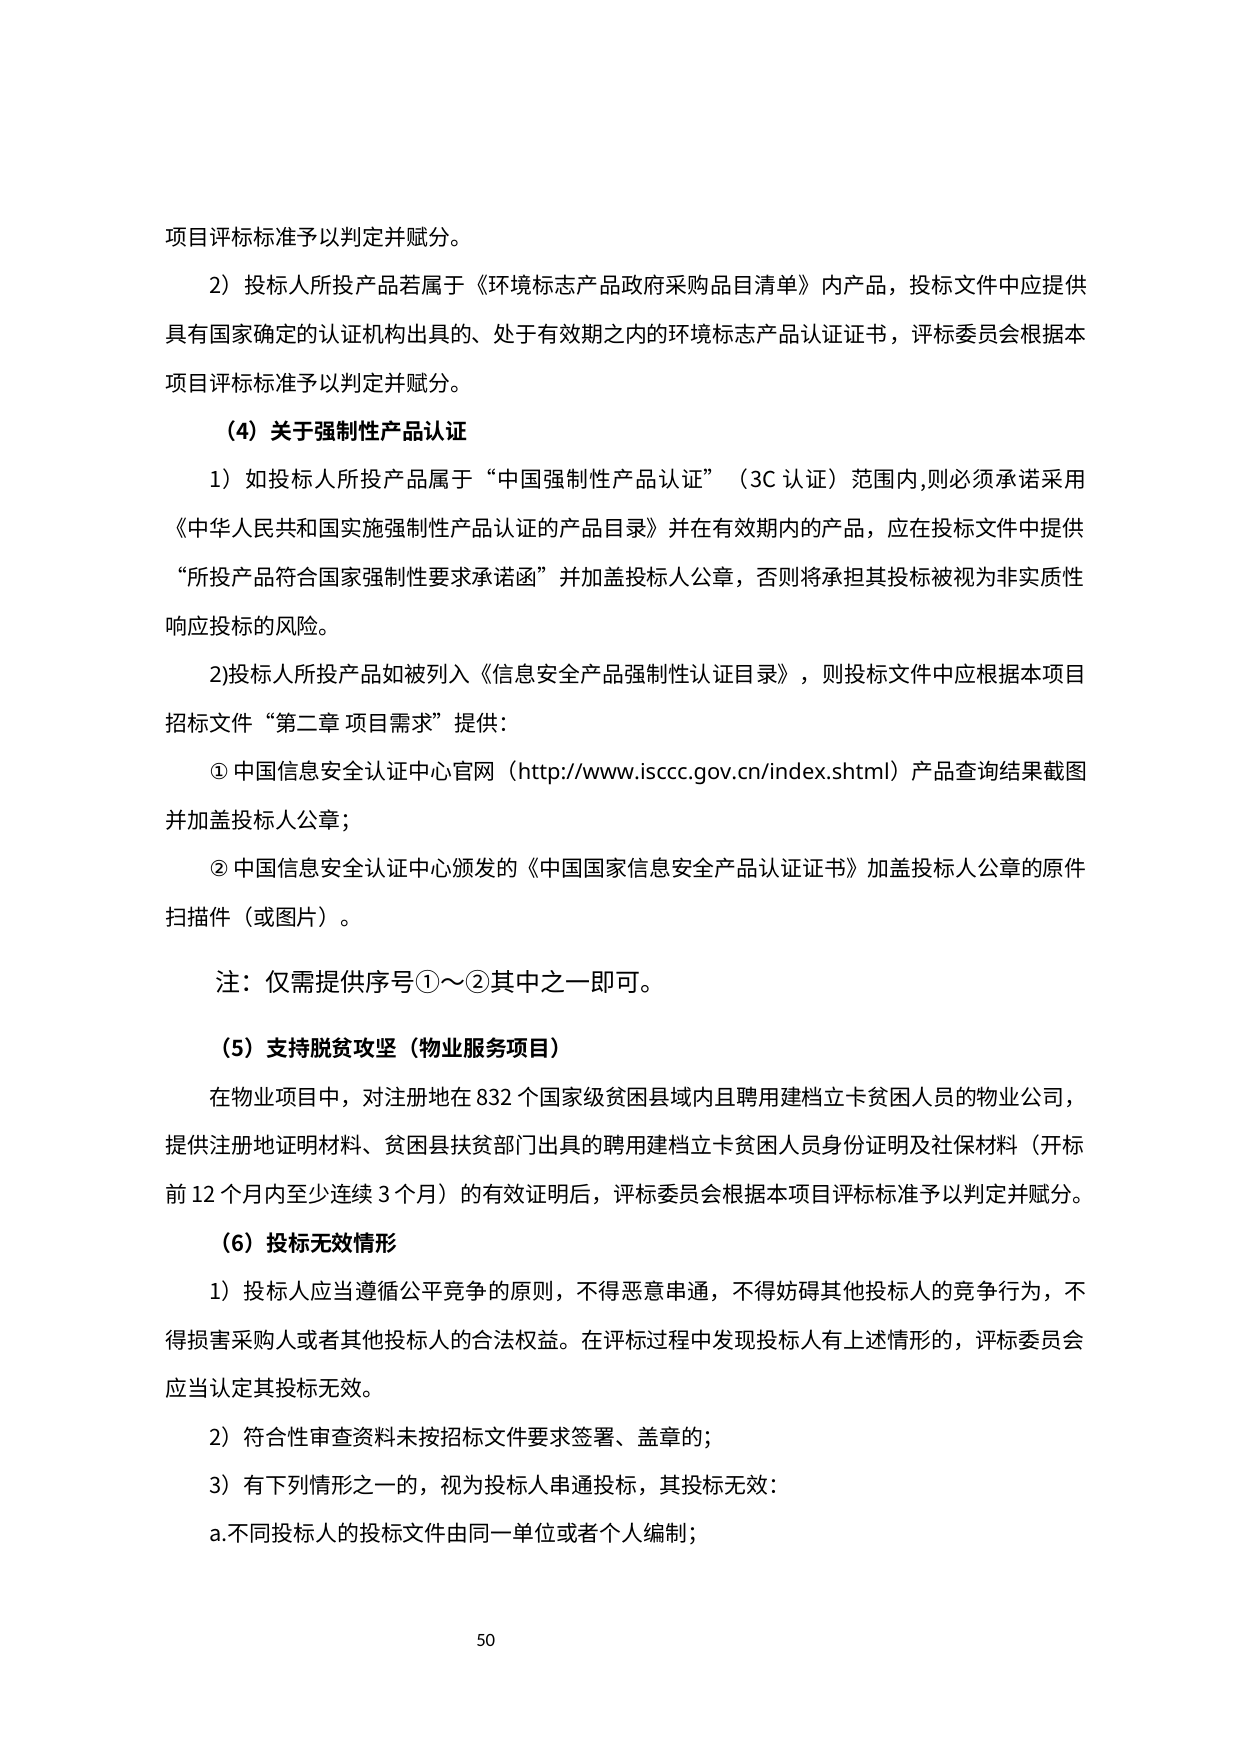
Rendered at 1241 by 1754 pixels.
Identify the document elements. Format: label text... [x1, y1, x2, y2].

text 注：仅需提供序号①～②其中之一即可。 [165, 948, 1087, 1013]
text ①中国信息安全认证中心官网（http://www.isccc.gov.cn/index.shtml）产品查询结果截图并加盖投标人公章； [165, 754, 1087, 835]
text ②中国信息安全认证中心颁发的《中国国家信息安全产品认证证书》加盖投标人公章的原件扫描件（或图片）。 [165, 851, 1087, 932]
text 1）如投标人所投产品属于“中国强制性产品认证”（3C认证）范围内,则必须承诺采用《中华人民共和国实施强制性产品认证的产品目录》并在有效期内的产品，应在投标文件中提供“所投产品符合国家强制性要求承诺函”并加盖投标人公章，否则将承担其投标被视为非实质性响应投标的风险。 [165, 462, 1087, 641]
text a.不同投标人的投标文件由同一单位或者个人编制； [165, 1516, 1087, 1548]
text 2)投标人所投产品如被列入《信息安全产品强制性认证目录》，则投标文件中应根据本项目招标文件“第二章 项目需求”提供： [165, 657, 1087, 738]
text 2）符合性审查资料未按招标文件要求签署、盖章的； [165, 1419, 1087, 1452]
text 3）有下列情形之一的，视为投标人串通投标，其投标无效： [165, 1468, 1087, 1500]
text （5）支持脱贫攻坚（物业服务项目） [165, 1031, 1087, 1063]
text （4）关于强制性产品认证 [165, 414, 1087, 446]
text 2）投标人所投产品若属于《环境标志产品政府采购品目清单》内产品，投标文件中应提供具有国家确定的认证机构出具的、处于有效期之内的环境标志产品认证证书，评标委员会根据本项目评标标准予以判定并赋分。 [165, 268, 1087, 398]
text （6）投标无效情形 [165, 1225, 1087, 1258]
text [165, 219, 1087, 252]
text 在物业项目中，对注册地在832个国家级贫困县域内且聘用建档立卡贫困人员的物业公司，提供注册地证明材料、贫困县扶贫部门出具的聘用建档立卡贫困人员身份证明及社保材料（开标前12个月内至少连续3个月）的有效证明后，评标委员会根据本项目评标标准予以判定并赋分。 [165, 1079, 1087, 1209]
text 1）投标人应当遵循公平竞争的原则，不得恶意串通，不得妨碍其他投标人的竞争行为，不得损害采购人或者其他投标人的合法权益。在评标过程中发现投标人有上述情形的，评标委员会应当认定其投标无效。 [165, 1273, 1087, 1403]
